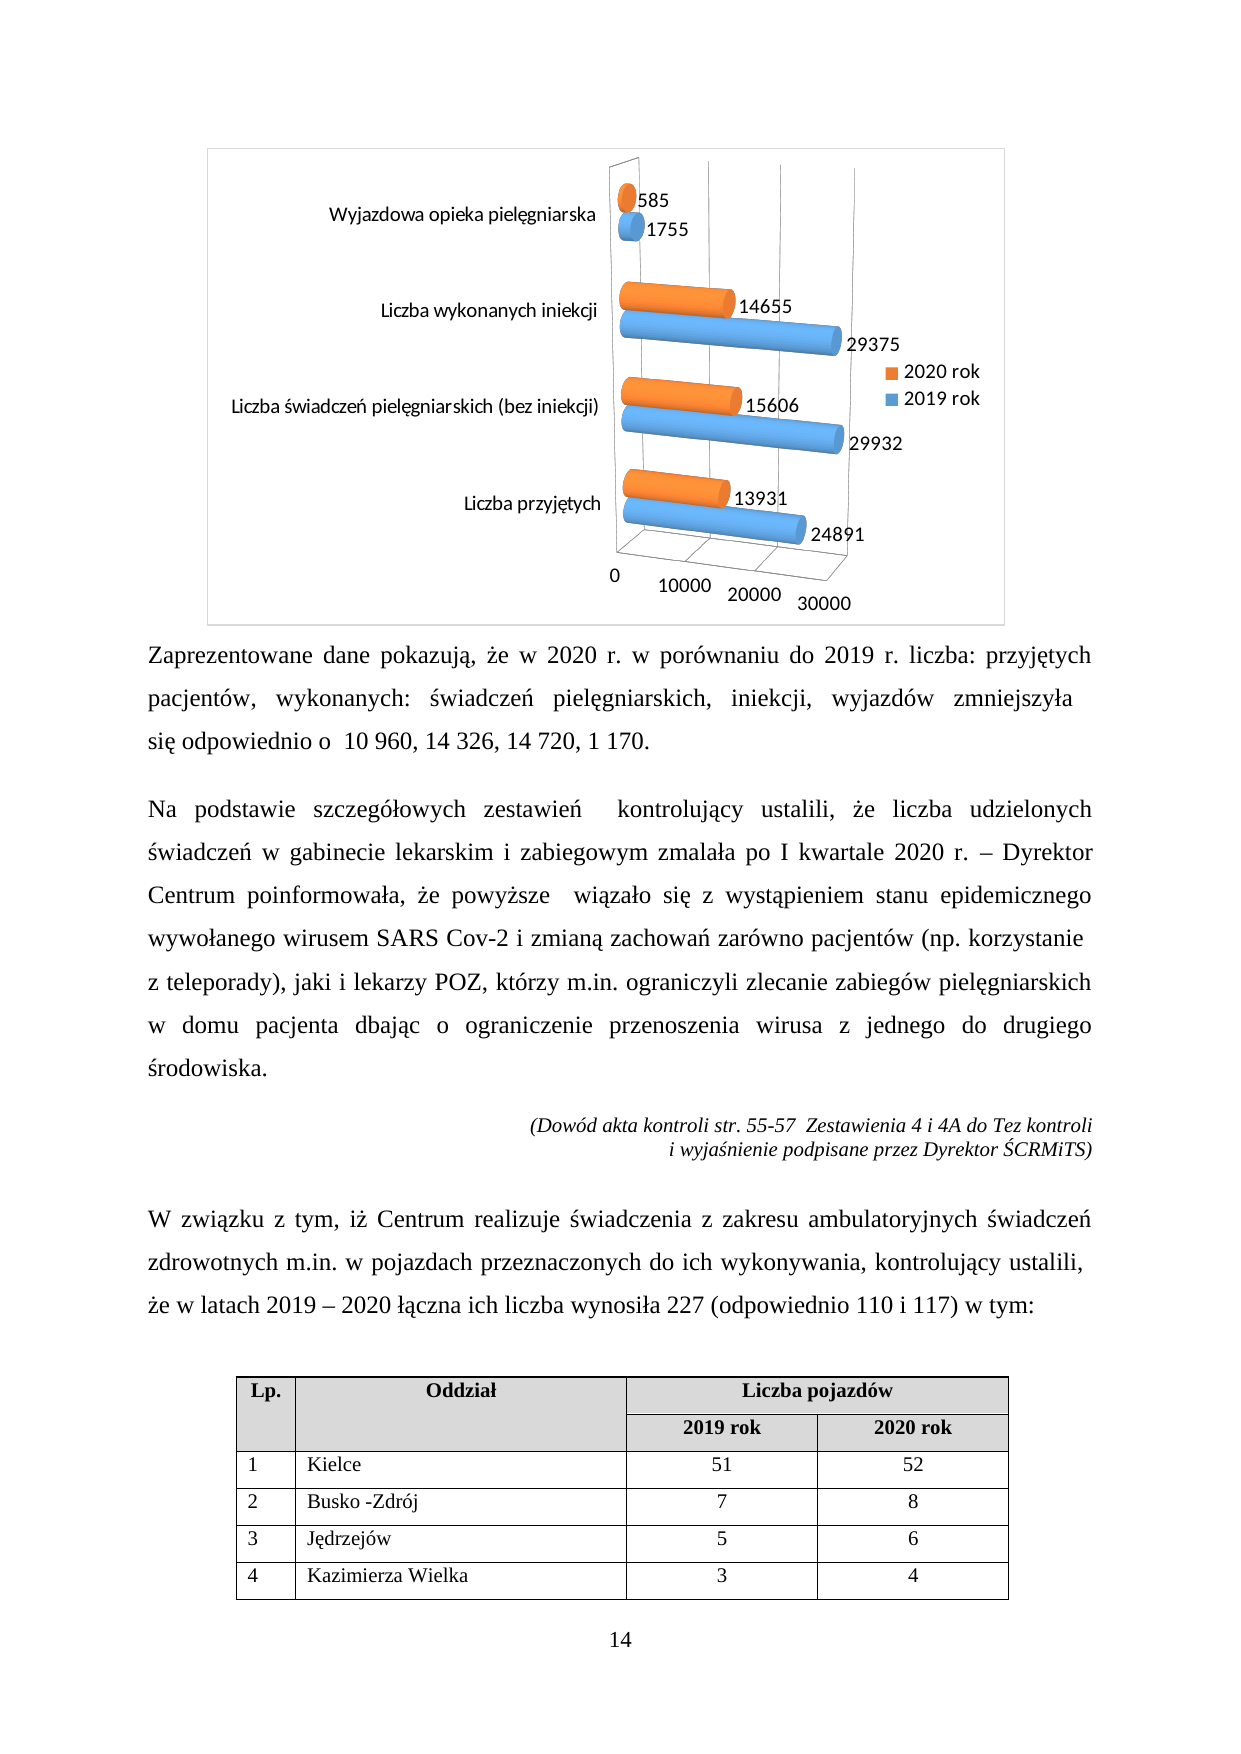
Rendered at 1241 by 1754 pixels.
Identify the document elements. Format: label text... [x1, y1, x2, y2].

table_header Oddział [296, 1378, 626, 1451]
table_cell 7 [627, 1489, 817, 1525]
text (Dowód akta kontroli str. 55-57 Zestawienia 4 i 4A do Tez kontroli i wyjaśnienie podpisane przez Dyrektor ŚCRMiTS) [148, 1113, 1093, 1161]
table_cell Kazimierza Wielka [296, 1563, 626, 1599]
text Na podstawie szczegółowych zestawień kontrolujący ustalili, że liczba udzielonych świadczeń w gabinecie lekarskim i zabiegowym zmalała po I kwartale 2020 r. – Dyrektor Centrum poinformowała, że powyższe wiązało się z wystąpieniem stanu epidemicznego wywołanego wirusem SARS Cov-2 i zmianą zachowań zarówno pacjentów (np. korzystanie z teleporady), jaki i lekarzy POZ, którzy m.in. ograniczyli zlecanie zabiegów pielęgniarskich w domu pacjenta dbając o ograniczenie przenoszenia wirusa z jednego do drugiego środowiska. [148, 794, 1093, 1082]
table_header Lp. [237, 1378, 295, 1451]
text W związku z tym, iż Centrum realizuje świadczenia z zakresu ambulatoryjnych świadczeń zdrowotnych m.in. w pojazdach przeznaczonych do ich wykonywania, kontrolujący ustalili, że w latach 2019 – 2020 łączna ich liczba wynosiła 227 (odpowiednio 110 i 117) w tym: [148, 1204, 1093, 1319]
table_cell Jędrzejów [296, 1526, 626, 1562]
table_cell 6 [818, 1526, 1008, 1562]
table_cell 5 [627, 1526, 817, 1562]
table_cell 2020 rok [818, 1415, 1008, 1451]
text Zaprezentowane dane pokazują, że w 2020 r. w porównaniu do 2019 r. liczba: przyjętych pacjentów, wykonanych: świadczeń pielęgniarskich, iniekcji, wyjazdów zmniejszyła się odpowiednio o 10 960, 14 326, 14 720, 1 170. [148, 640, 1093, 755]
table_cell Kielce [296, 1452, 626, 1488]
table_cell 52 [818, 1452, 1008, 1488]
table_header Liczba pojazdów [627, 1378, 1008, 1413]
table_cell 1 [237, 1452, 295, 1488]
table_cell 3 [237, 1526, 295, 1562]
table_cell 51 [627, 1452, 817, 1488]
table_cell 4 [818, 1563, 1008, 1599]
table_cell 2 [237, 1489, 295, 1525]
table_cell Busko -Zdrój [296, 1489, 626, 1525]
table_cell 8 [818, 1489, 1008, 1525]
table_cell 3 [627, 1563, 817, 1599]
table_cell 4 [237, 1563, 295, 1599]
table_cell 2019 rok [627, 1415, 817, 1451]
